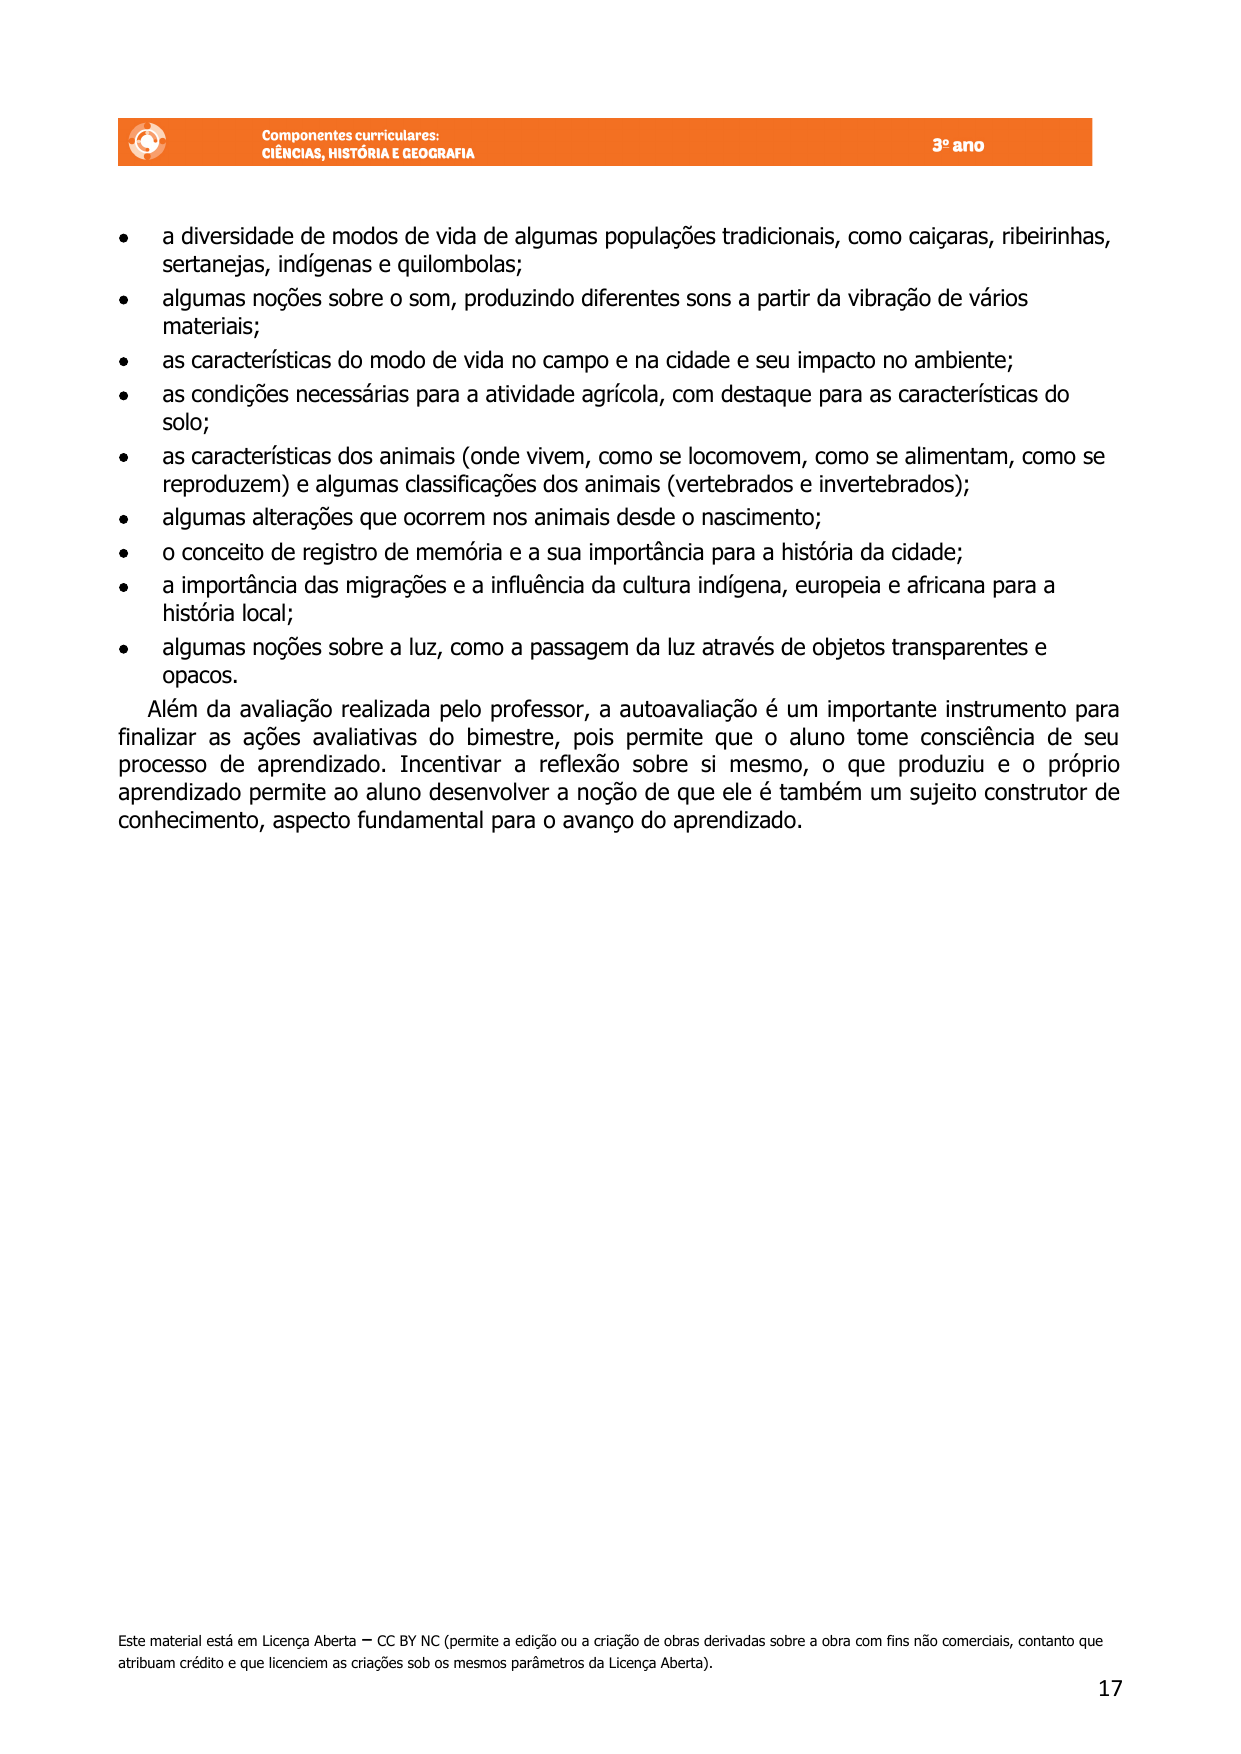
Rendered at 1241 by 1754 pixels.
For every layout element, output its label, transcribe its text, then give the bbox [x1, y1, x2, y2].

list a diversidade de modos de vida de algumas populações tradicionais, como caiçaras, ribeirinhas, sertanejas, indígenas e quilombolas; [118, 222, 1122, 277]
list algumas noções sobre a luz, como a passagem da luz através de objetos transparentes e opacos. [118, 633, 1122, 688]
list as condições necessárias para a atividade agrícola, com destaque para as características do solo; [118, 379, 1122, 435]
list as características do modo de vida no campo e na cidade e seu impacto no ambiente; [118, 345, 1122, 373]
text Além da avaliação realizada pelo professor, a autoavaliação é um importante instrumento para finalizar as ações avaliativas do bimestre, pois permite que o aluno tome consciência de seu processo de aprendizado. Incentivar a reflexão sobre si mesmo, o que produziu e o próprio aprendizado permite ao aluno desenvolver a noção de que ele é também um sujeito construtor de conhecimento, aspecto fundamental para o avanço do aprendizado. [118, 694, 1122, 833]
picture [118, 118, 1093, 166]
list o conceito de registro de memória e a sua importância para a história da cidade; [118, 537, 1122, 565]
list algumas alterações que ocorrem nos animais desde o nascimento; [118, 503, 1122, 531]
list algumas noções sobre o som, produzindo diferentes sons a partir da vibração de vários materiais; [118, 283, 1122, 339]
list a importância das migrações e a influência da cultura indígena, europeia e africana para a história local; [118, 571, 1122, 627]
list as características dos animais (onde vivem, como se locomovem, como se alimentam, como se reproduzem) e algumas classificações dos animais (vertebrados e invertebrados); [118, 441, 1122, 497]
